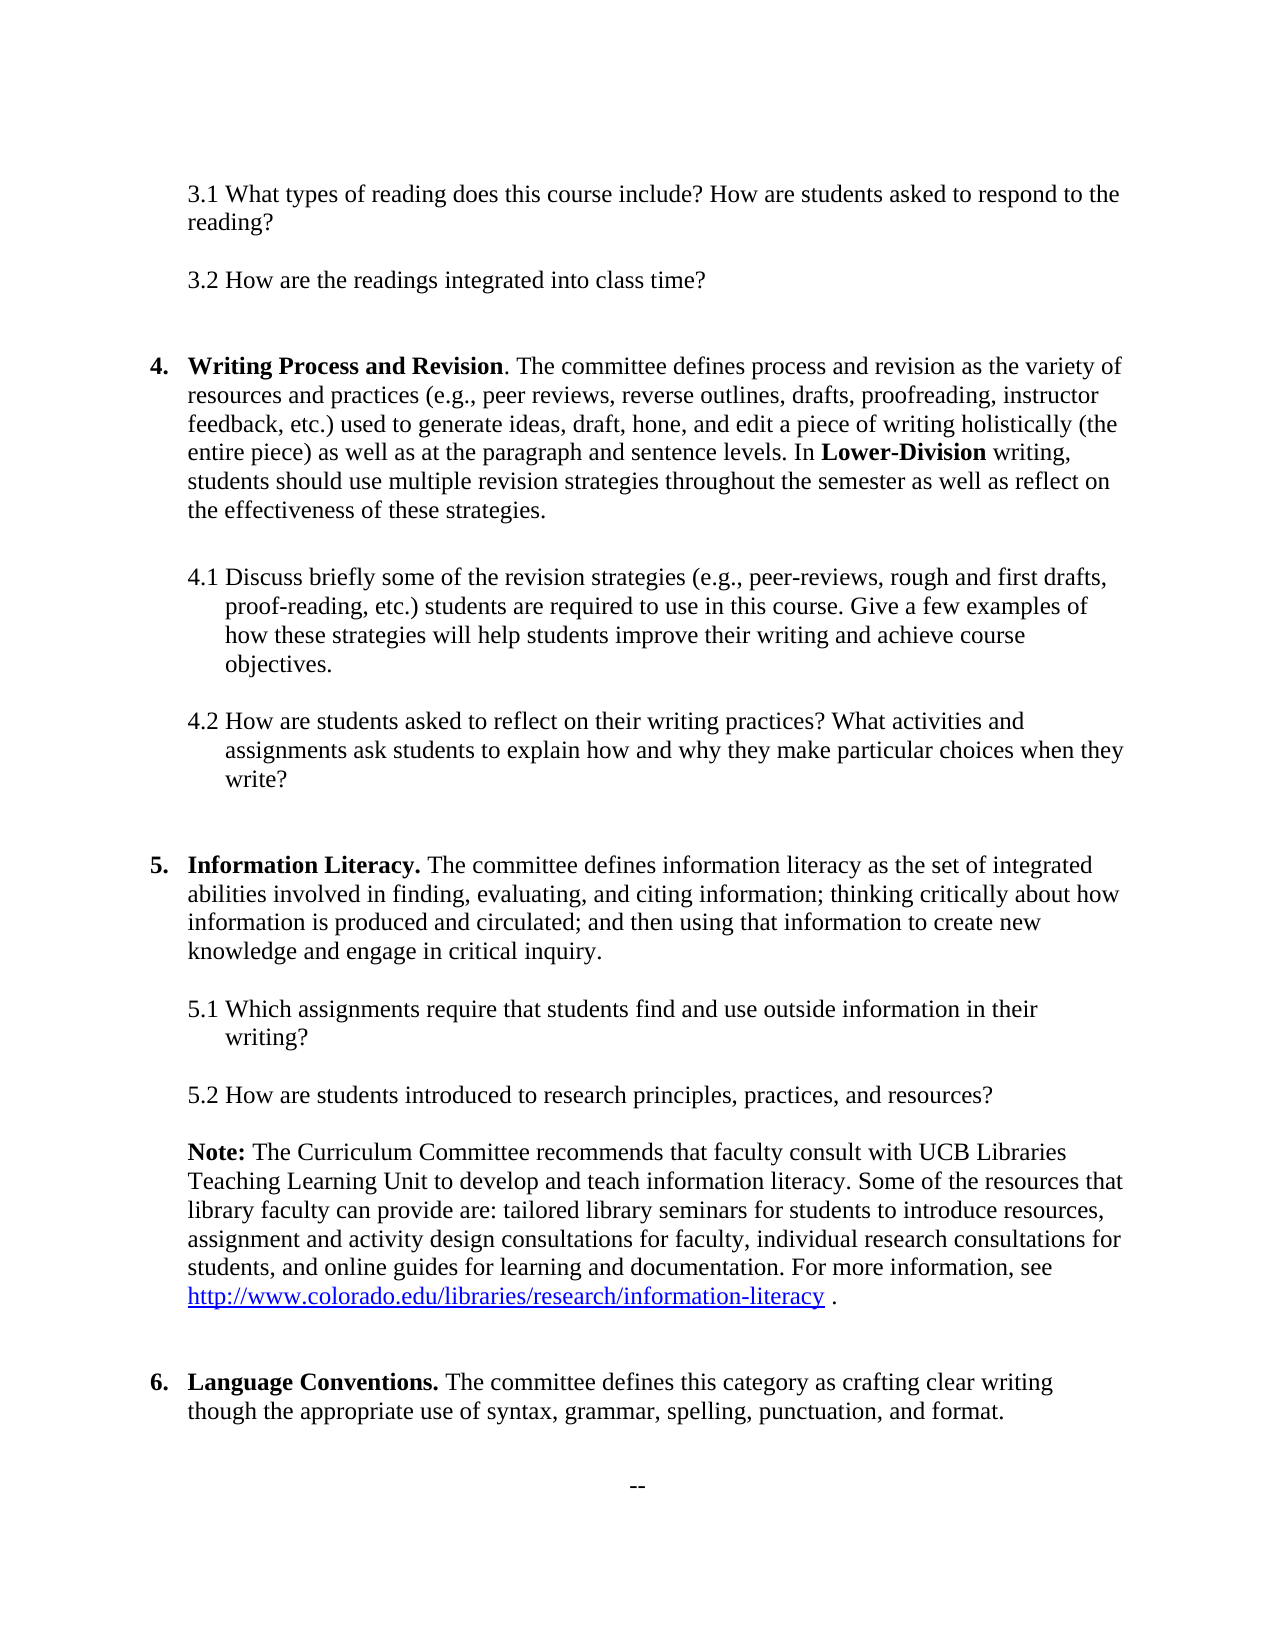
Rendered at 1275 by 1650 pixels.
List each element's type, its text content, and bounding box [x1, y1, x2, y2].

list Language Conventions. The committee defines this category as crafting clear writing though the appropriate use of syntax, grammar, spelling, punctuation, and format. [150, 1367, 1125, 1425]
text 3.2 How are the readings integrated into class time? [187, 265, 1125, 294]
list Writing Process and Revision. The committee defines process and revision as the variety of resources and practices (e.g., peer reviews, reverse outlines, drafts, proofreading, instructor feedback, etc.) used to generate ideas, draft, hone, and edit a piece of writing holistically (the entire piece) as well as at the paragraph and sentence levels. In Lower-Division writing, students should use multiple revision strategies throughout the semester as well as reflect on the effectiveness of these strategies. [150, 351, 1125, 524]
text 5.2 How are students introduced to research principles, practices, and resources? [187, 1080, 1125, 1109]
text 4.2 How are students asked to reflect on their writing practices? What activities and assignments ask students to explain how and why they make particular choices when they write? [187, 706, 1125, 792]
list Information Literacy. The committee defines information literacy as the set of integrated abilities involved in finding, evaluating, and citing information; thinking critically about how information is produced and circulated; and then using that information to create new knowledge and engage in critical inquiry. [150, 850, 1125, 965]
text Note: The Curriculum Committee recommends that faculty consult with UCB Libraries Teaching Learning Unit to develop and teach information literacy. Some of the resources that library faculty can provide are: tailored library seminars for students to introduce resources, assignment and activity design consultations for faculty, individual research consultations for students, and online guides for learning and documentation. For more information, see http://www.colorado.edu/libraries/research/information-literacy . [187, 1137, 1125, 1310]
text 5.1 Which assignments require that students find and use outside information in their writing? [187, 994, 1125, 1051]
text 3.1 What types of reading does this course include? How are students asked to respond to the reading? [187, 179, 1125, 236]
text 4.1 Discuss briefly some of the revision strategies (e.g., peer-reviews, rough and first drafts, proof-reading, etc.) students are required to use in this course. Give a few examples of how these strategies will help students improve their writing and achieve course objectives. [187, 562, 1125, 677]
